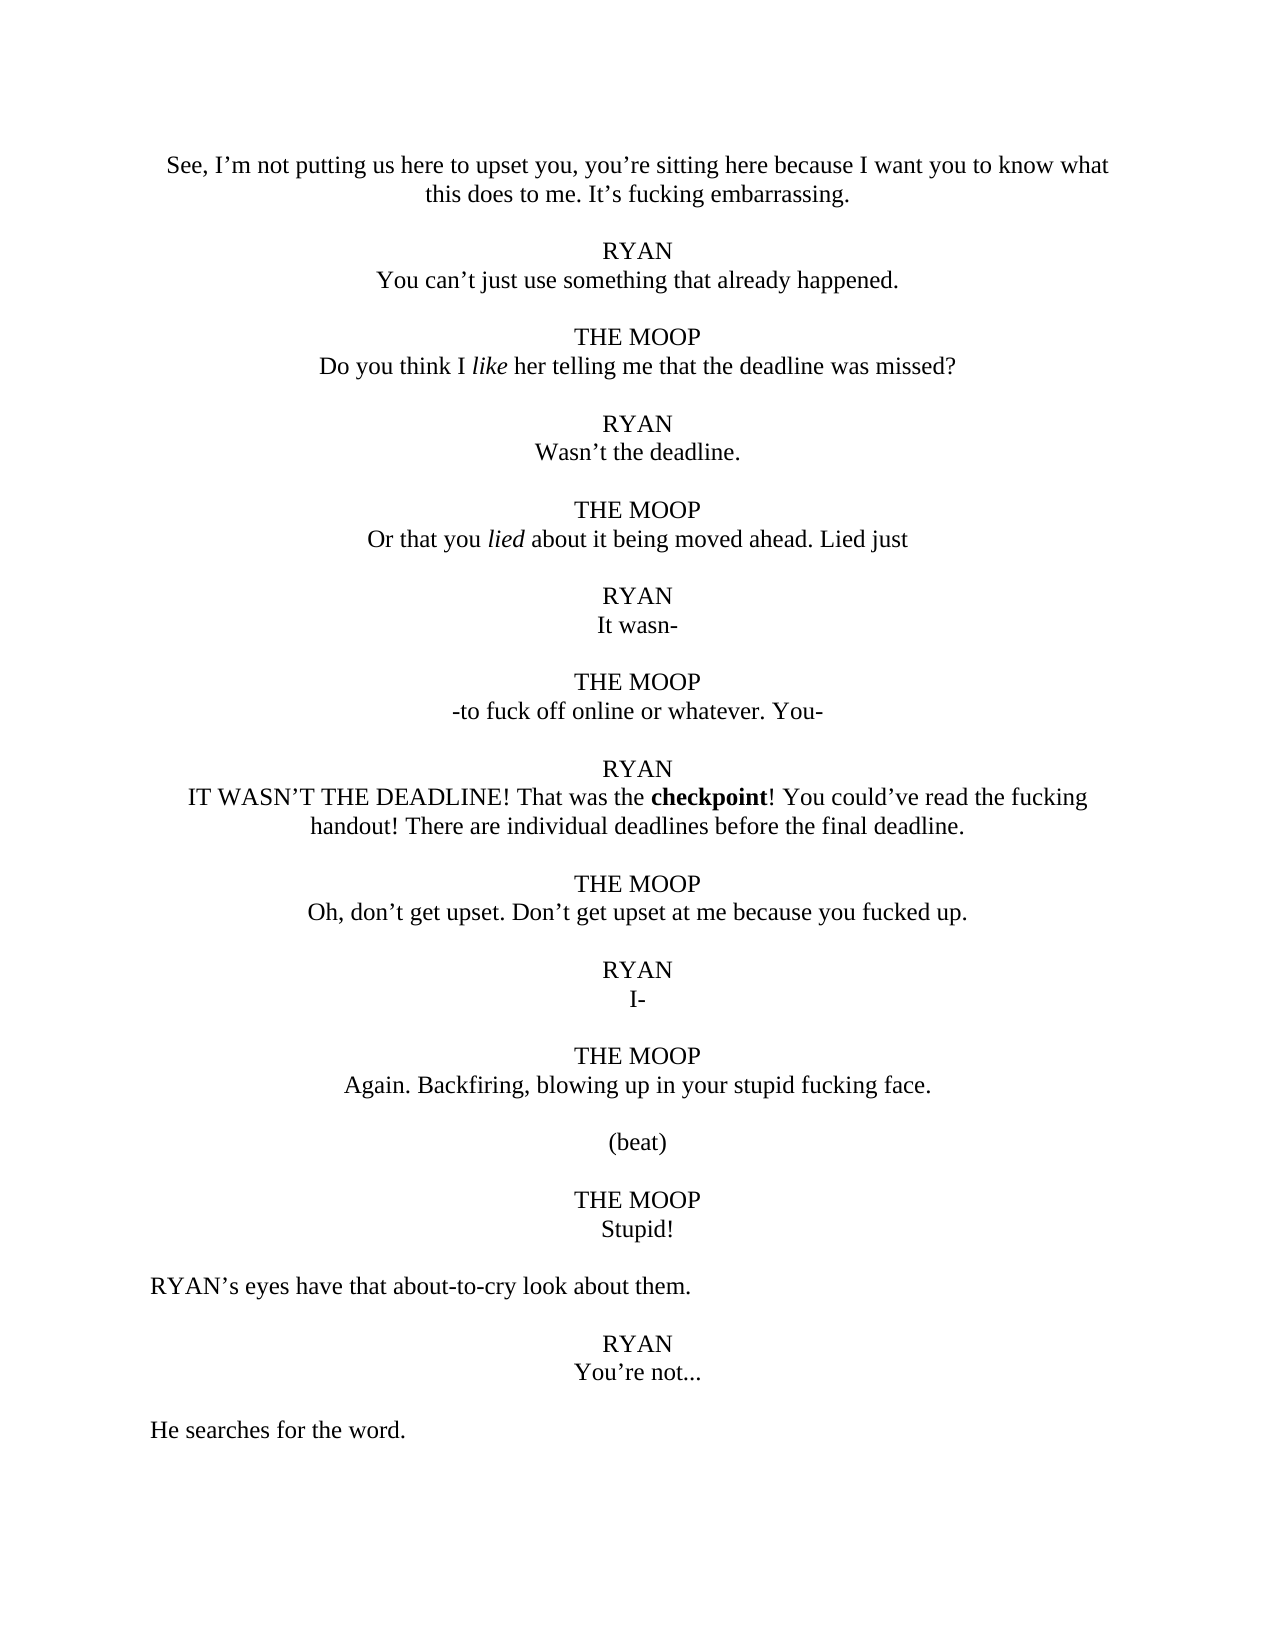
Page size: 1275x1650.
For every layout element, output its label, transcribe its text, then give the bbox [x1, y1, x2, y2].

text THE MOOP [150, 495, 1125, 524]
text (beat) [150, 1127, 1125, 1156]
text THE MOOP [150, 869, 1125, 897]
text Oh, don’t get upset. Don’t get upset at me because you fucked up. [150, 897, 1125, 926]
text Wasn’t the deadline. [150, 437, 1125, 466]
text THE MOOP [150, 322, 1125, 351]
text Or that you lied about it being moved ahead. Lied just [150, 524, 1125, 552]
text RYAN IT WASN’T THE DEADLINE! That was the checkpoint! You could’ve read the fucking handout! There are individual deadlines before the final deadline. [150, 754, 1125, 840]
text He searches for the word. [150, 1415, 1125, 1444]
text THE MOOP [150, 1041, 1125, 1070]
text Do you think I like her telling me that the deadline was missed? [150, 351, 1125, 380]
text It wasn- [150, 610, 1125, 639]
text RYAN’s eyes have that about-to-cry look about them. [150, 1271, 1125, 1300]
text I- [150, 984, 1125, 1012]
text RYAN [150, 409, 1125, 437]
text RYAN You can’t just use something that already happened. [150, 236, 1125, 294]
text RYAN [150, 955, 1125, 984]
text THE MOOP [150, 667, 1125, 696]
text RYAN [150, 581, 1125, 610]
text -to fuck off online or whatever. You- [150, 696, 1125, 725]
text Again. Backfiring, blowing up in your stupid fucking face. [150, 1070, 1125, 1099]
text THE MOOP [150, 1185, 1125, 1214]
text RYAN [150, 1329, 1125, 1357]
text Stupid! [150, 1214, 1125, 1242]
text See, I’m not putting us here to upset you, you’re sitting here because I want you to know what this does to me. It’s fucking embarrassing. [150, 150, 1125, 207]
text You’re not... [150, 1357, 1125, 1386]
